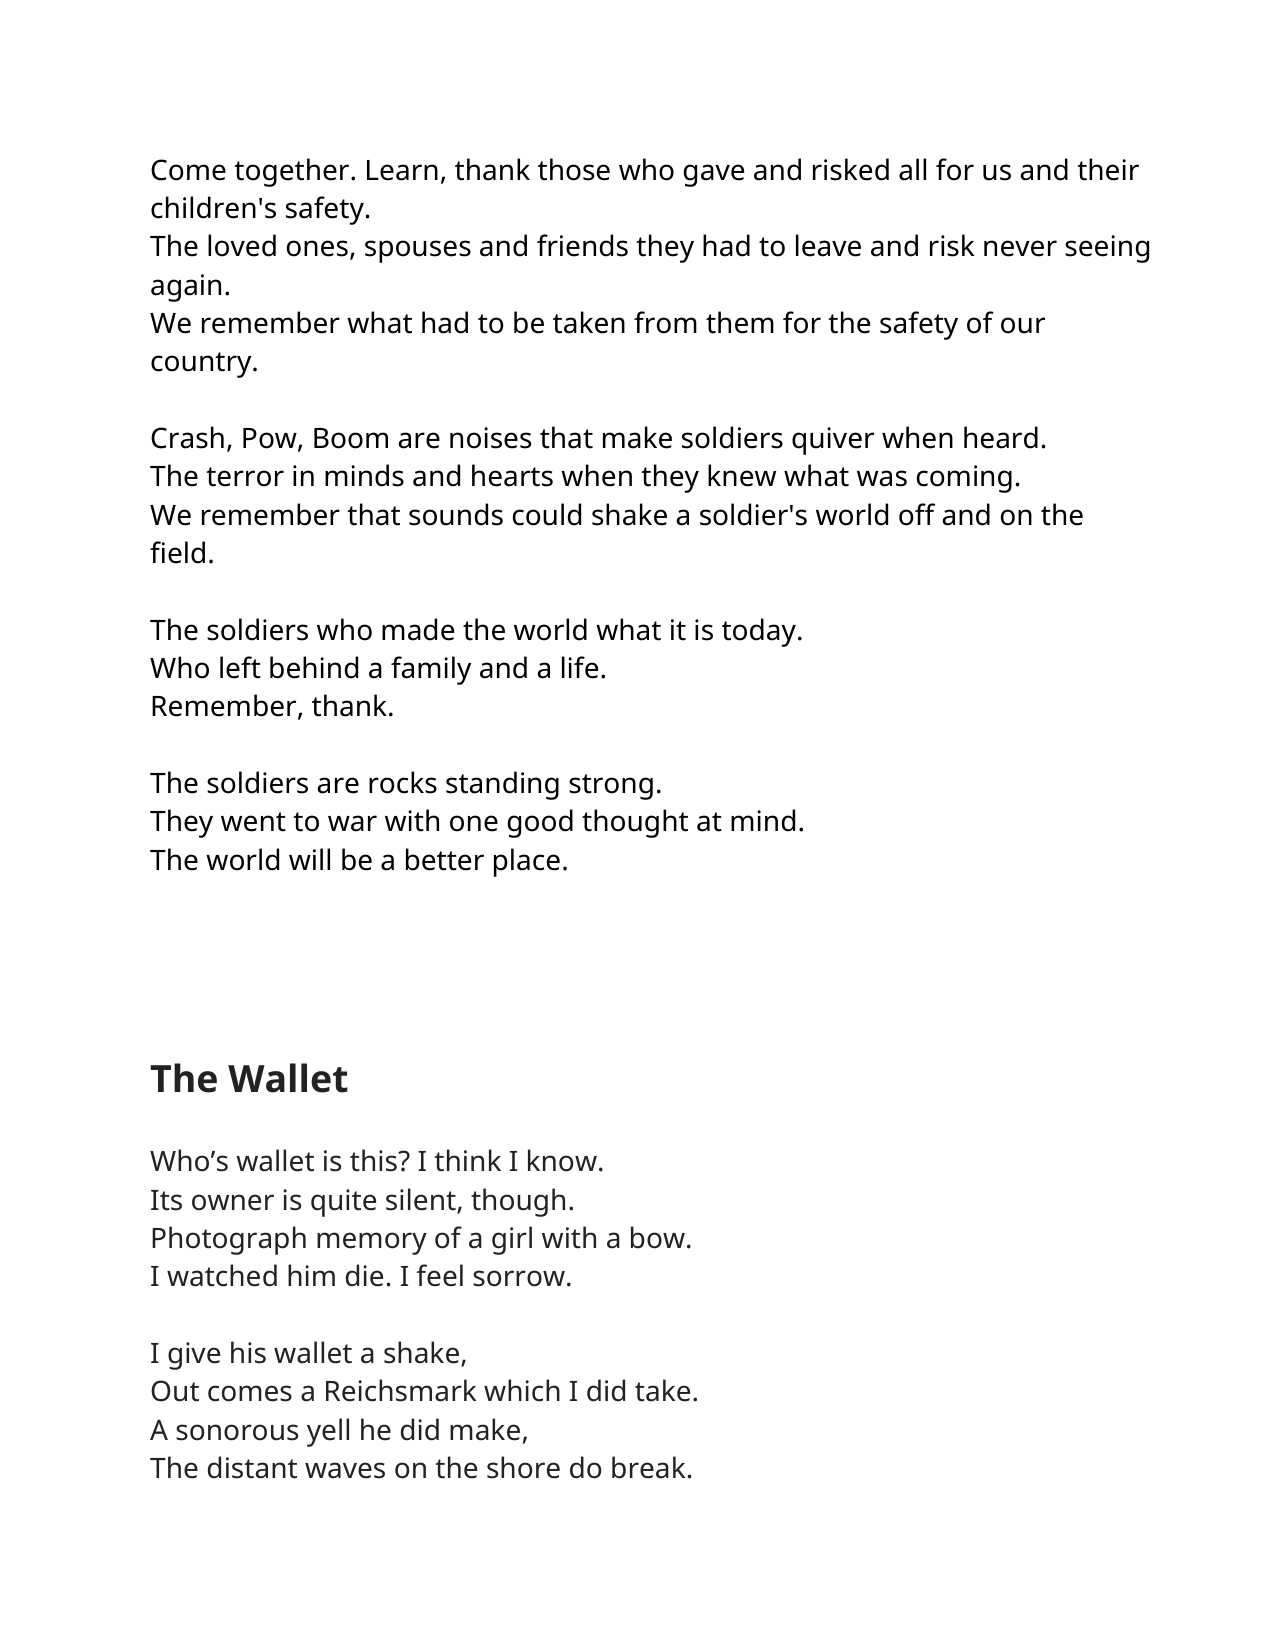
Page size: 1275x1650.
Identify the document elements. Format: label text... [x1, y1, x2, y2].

text Who left behind a family and a life. [150, 648, 1162, 687]
text Out comes a Reichsmark which I did take. [150, 1372, 1162, 1410]
text The loved ones, spouses and friends they had to leave and risk never seeing again. [150, 227, 1162, 303]
text Photograph memory of a girl with a bow. [150, 1218, 1162, 1257]
text We remember that sounds could shake a soldier's world off and on the field. [150, 495, 1162, 572]
text A sonorous yell he did make, [150, 1410, 1162, 1448]
text I watched him die. I feel sorrow. [150, 1257, 1162, 1295]
text The distant waves on the shore do break. [150, 1448, 1162, 1487]
text Who’s wallet is this? I think I know. [150, 1142, 1162, 1180]
text The world will be a better place. [150, 840, 1162, 878]
text Its owner is quite silent, though. [150, 1180, 1162, 1218]
text They went to war with one good thought at mind. [150, 802, 1162, 840]
text We remember what had to be taken from them for the safety of our country. [150, 303, 1162, 380]
text The soldiers are rocks standing strong. [150, 763, 1162, 802]
text I give his wallet a shake, [150, 1333, 1162, 1372]
text The Wallet [150, 1052, 1162, 1103]
text Remember, thank. [150, 687, 1162, 725]
text Crash, Pow, Boom are noises that make soldiers quiver when heard. [150, 418, 1162, 457]
text Come together. Learn, thank those who gave and risked all for us and their children's safety. [150, 150, 1247, 227]
text The soldiers who made the world what it is today. [150, 610, 1162, 648]
text The terror in minds and hearts when they knew what was coming. [150, 457, 1162, 495]
